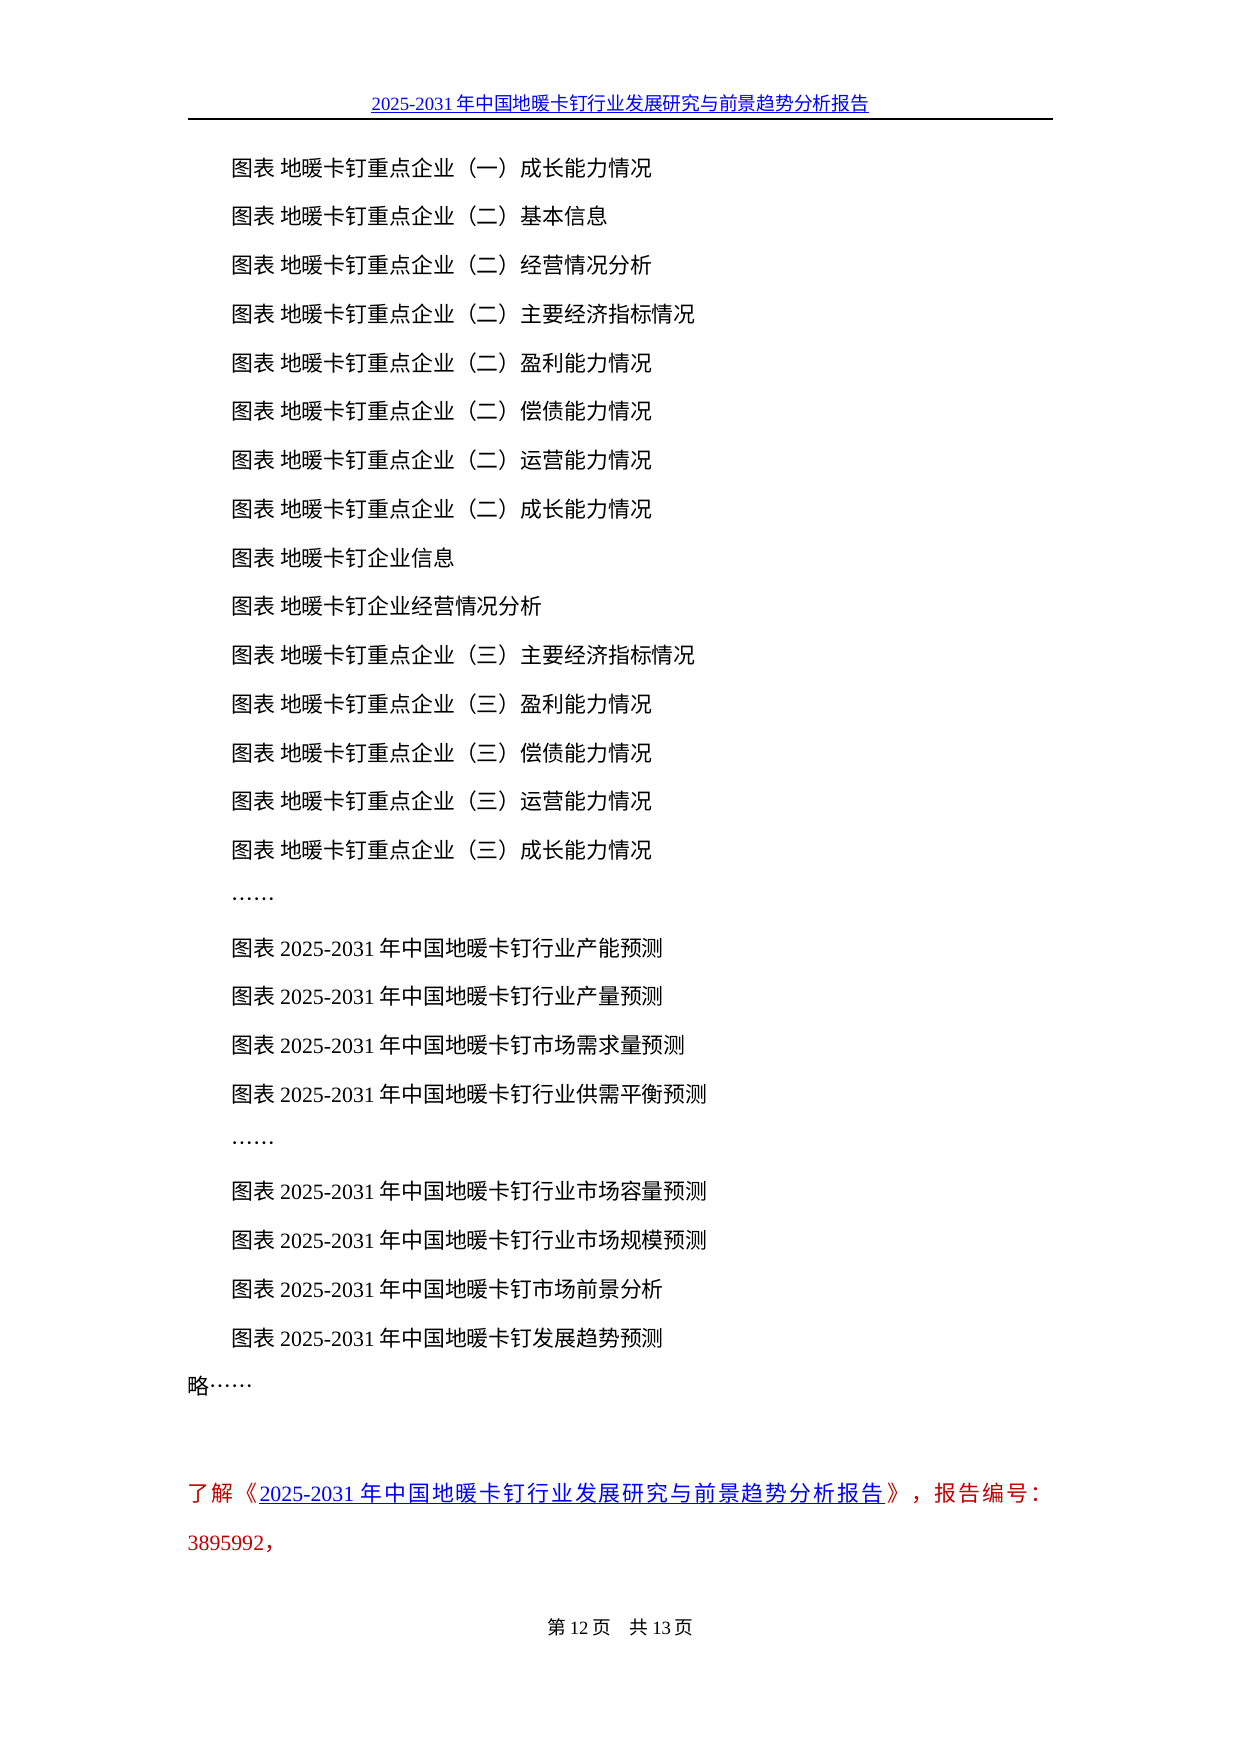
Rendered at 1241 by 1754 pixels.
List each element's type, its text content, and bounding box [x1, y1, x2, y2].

text 了解《2025-2031年中国地暖卡钉行业发展研究与前景趋势分析报告》，报告编号：3895992， [187, 1475, 1053, 1557]
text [187, 150, 1053, 1401]
